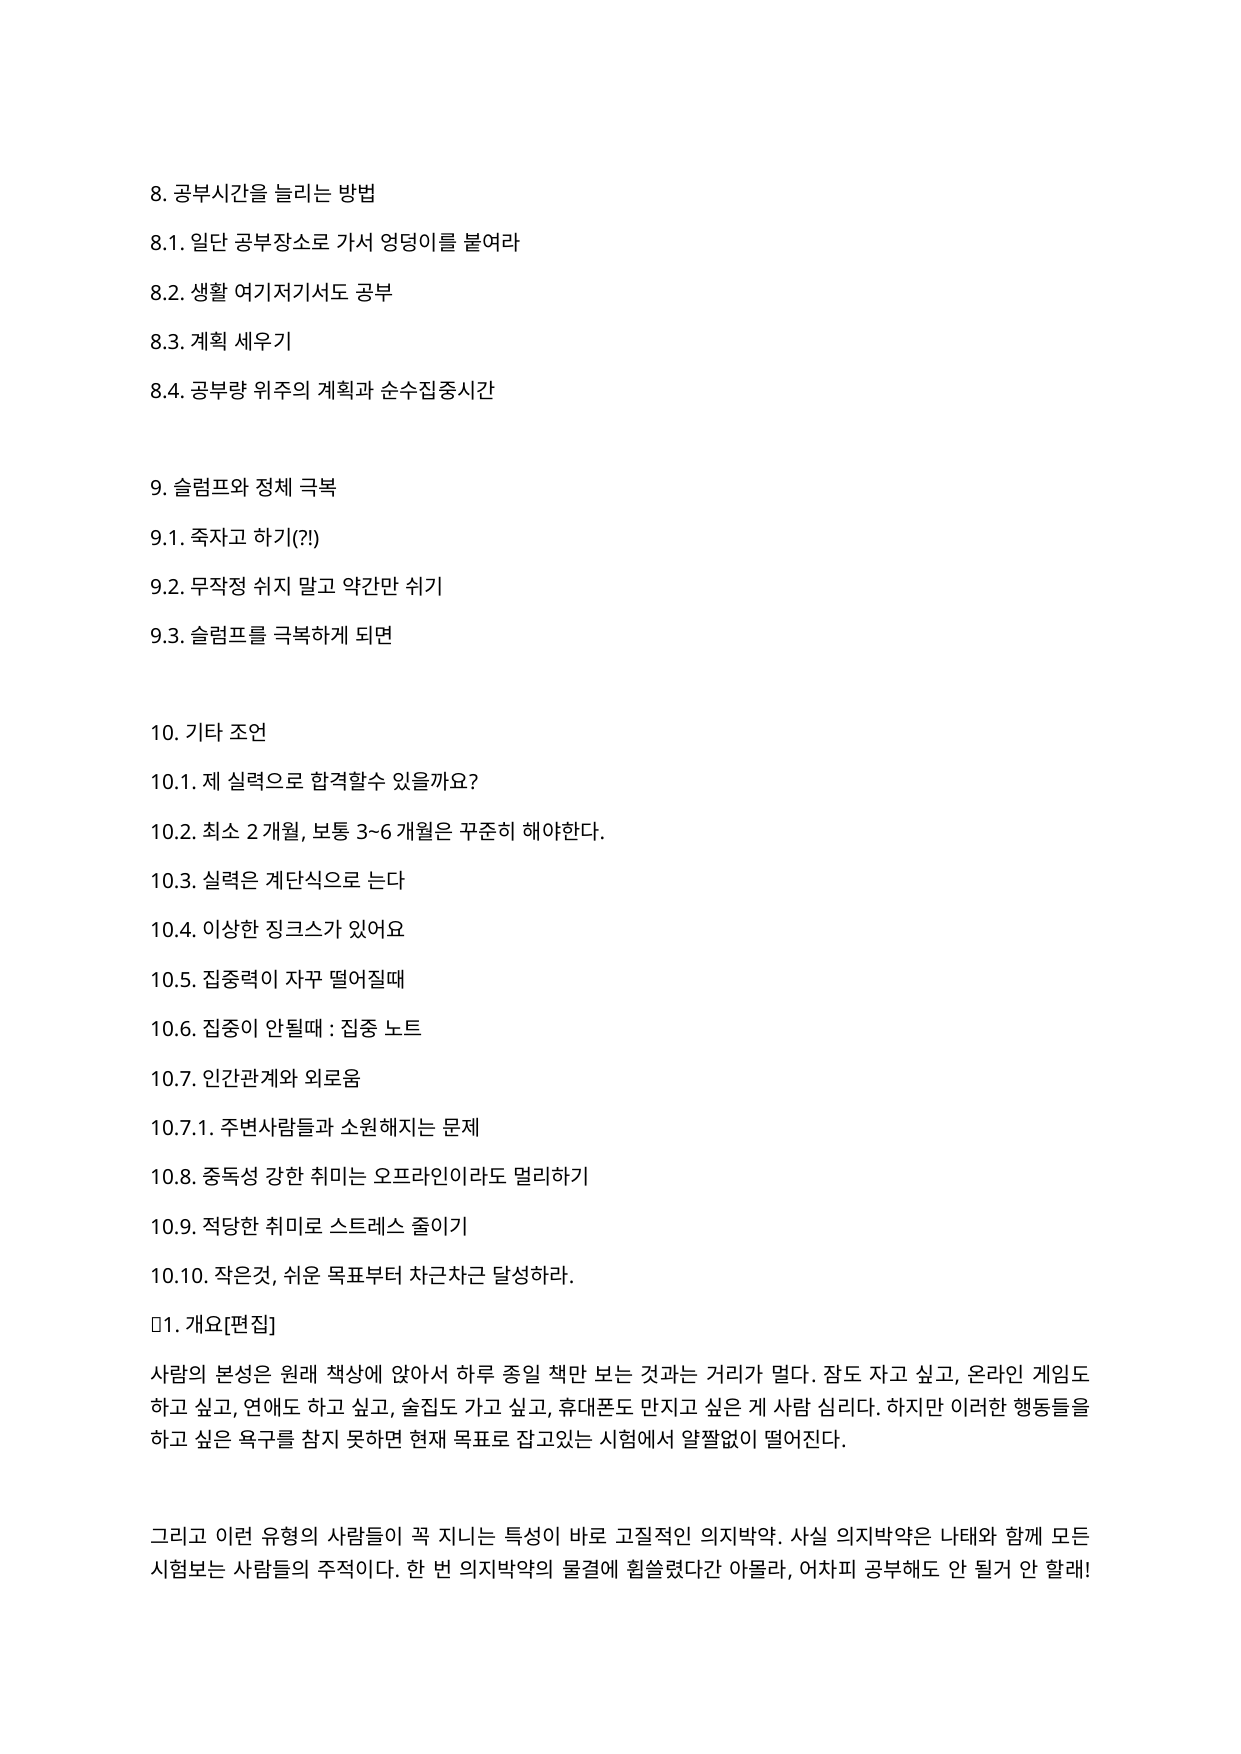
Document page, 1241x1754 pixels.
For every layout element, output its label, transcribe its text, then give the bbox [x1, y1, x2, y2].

text 8.2. 생활 여기저기서도 공부 [150, 276, 1090, 306]
text 10.8. 중독성 강한 취미는 오프라인이라도 멀리하기 [150, 1161, 1090, 1191]
text 8.1. 일단 공부장소로 가서 엉덩이를 붙여라 [150, 227, 1090, 257]
text 10.3. 실력은 계단식으로 는다 [150, 864, 1090, 894]
text 10.1. 제 실력으로 합격할수 있을까요? [150, 766, 1090, 796]
text 10. 기타 조언 [150, 716, 1090, 746]
text 사람의 본성은 원래 책상에 앉아서 하루 종일 책만 보는 것과는 거리가 멀다. 잠도 자고 싶고, 온라인 게임도 하고 싶고, 연애도 하고 싶고, 술집도 가고 싶고, 휴대폰도 만지고 싶은 게 사람 심리다. 하지만 이러한 행동들을 하고 싶은 욕구를 참지 못하면 현재 목표로 잡고있는 시험에서 얄짤없이 떨어진다. [150, 1358, 1090, 1454]
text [150, 1520, 1090, 1583]
text 10.7.1. 주변사람들과 소원해지는 문제 [150, 1111, 1090, 1141]
text 1. 개요[편집] [150, 1309, 1090, 1339]
text 9.1. 죽자고 하기(?!) [150, 521, 1090, 551]
text 10.10. 작은것, 쉬운 목표부터 차근차근 달성하라. [150, 1259, 1090, 1289]
text 10.6. 집중이 안될때 : 집중 노트 [150, 1012, 1090, 1043]
text 9.2. 무작정 쉬지 말고 약간만 쉬기 [150, 570, 1090, 600]
text 9. 슬럼프와 정체 극복 [150, 471, 1090, 502]
text 10.2. 최소 2개월, 보통 3~6개월은 꾸준히 해야한다. [150, 815, 1090, 845]
text 9.3. 슬럼프를 극복하게 되면 [150, 619, 1090, 650]
text 10.7. 인간관계와 외로움 [150, 1062, 1090, 1092]
text 8.4. 공부량 위주의 계획과 순수집중시간 [150, 375, 1090, 405]
text 10.5. 집중력이 자꾸 떨어질때 [150, 963, 1090, 993]
text 8.3. 계획 세우기 [150, 325, 1090, 356]
text 10.9. 적당한 취미로 스트레스 줄이기 [150, 1210, 1090, 1240]
text 10.4. 이상한 징크스가 있어요 [150, 914, 1090, 944]
text 8. 공부시간을 늘리는 방법 [150, 177, 1090, 207]
